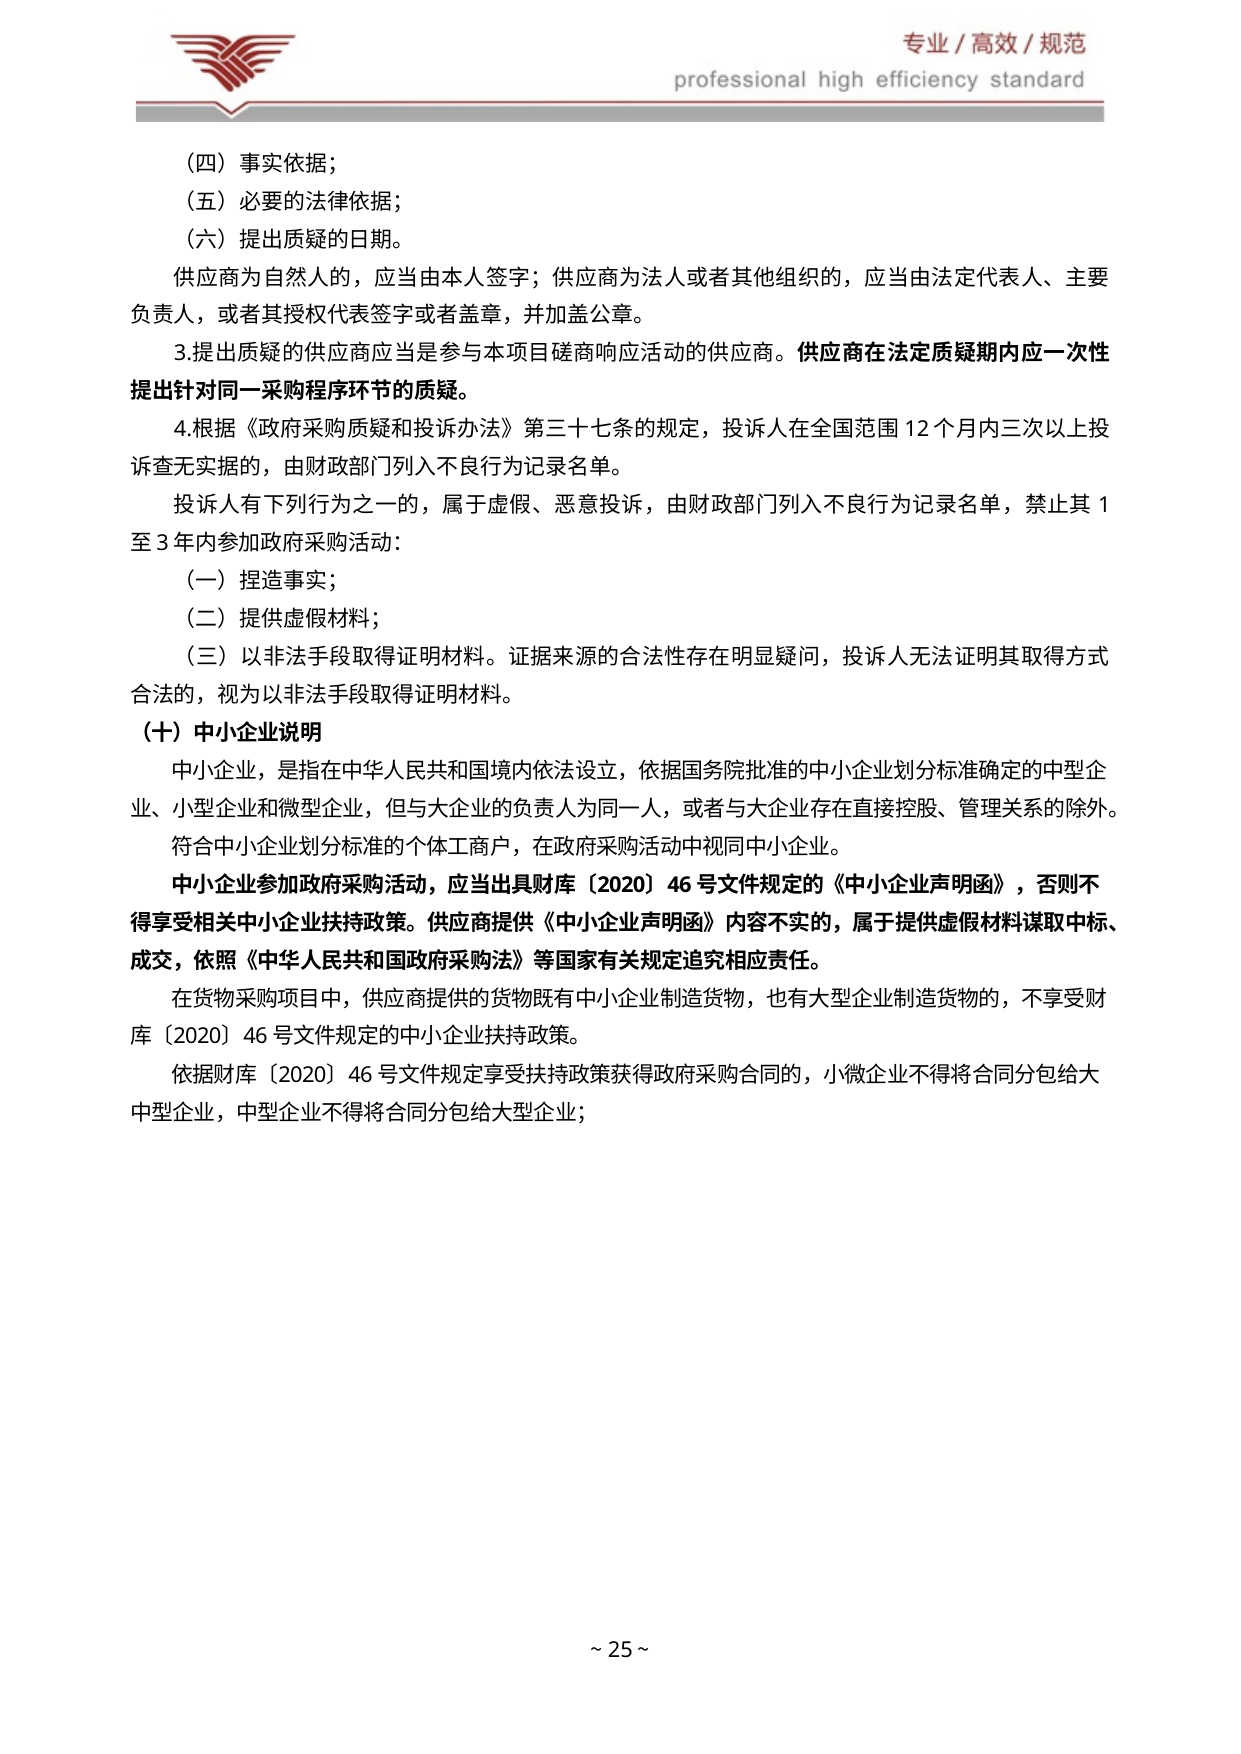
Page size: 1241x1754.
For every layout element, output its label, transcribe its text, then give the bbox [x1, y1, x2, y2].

text （四）事实依据； [130, 146, 1110, 177]
text 依据财库〔2020〕46号文件规定享受扶持政策获得政府采购合同的，小微企业不得将合同分包给大中型企业，中型企业不得将合同分包给大型企业； [130, 1057, 1110, 1126]
text 在货物采购项目中，供应商提供的货物既有中小企业制造货物，也有大型企业制造货物的，不享受财库〔2020〕46号文件规定的中小企业扶持政策。 [130, 981, 1110, 1050]
text 中小企业参加政府采购活动，应当出具财库〔2020〕46号文件规定的《中小企业声明函》，否则不得享受相关中小企业扶持政策。供应商提供《中小企业声明函》内容不实的，属于提供虚假材料谋取中标、成交，依照《中华人民共和国政府采购法》等国家有关规定追究相应责任。 [130, 867, 1110, 974]
text （二）提供虚假材料； [130, 601, 1110, 633]
text 中小企业，是指在中华人民共和国境内依法设立，依据国务院批准的中小企业划分标准确定的中型企业、小型企业和微型企业，但与大企业的负责人为同一人，或者与大企业存在直接控股、管理关系的除外。 [130, 753, 1110, 822]
text 4.根据《政府采购质疑和投诉办法》第三十七条的规定，投诉人在全国范围12个月内三次以上投诉查无实据的，由财政部门列入不良行为记录名单。 [130, 411, 1110, 481]
text （一）捏造事实； [130, 563, 1110, 595]
text 投诉人有下列行为之一的，属于虚假、恶意投诉，由财政部门列入不良行为记录名单，禁止其1至3年内参加政府采购活动： [130, 487, 1110, 557]
text 供应商为自然人的，应当由本人签字；供应商为法人或者其他组织的，应当由法定代表人、主要负责人，或者其授权代表签字或者盖章，并加盖公章。 [130, 259, 1110, 329]
text （十）中小企业说明 [130, 715, 1110, 747]
text （三）以非法手段取得证明材料。证据来源的合法性存在明显疑问，投诉人无法证明其取得方式合法的，视为以非法手段取得证明材料。 [130, 639, 1110, 709]
picture [135, 11, 1105, 122]
text 3.提出质疑的供应商应当是参与本项目磋商响应活动的供应商。供应商在法定质疑期内应一次性提出针对同一采购程序环节的质疑。 [130, 335, 1110, 405]
text 符合中小企业划分标准的个体工商户，在政府采购活动中视同中小企业。 [130, 829, 1110, 860]
text （五）必要的法律依据； [130, 184, 1110, 215]
text （六）提出质疑的日期。 [130, 222, 1110, 253]
